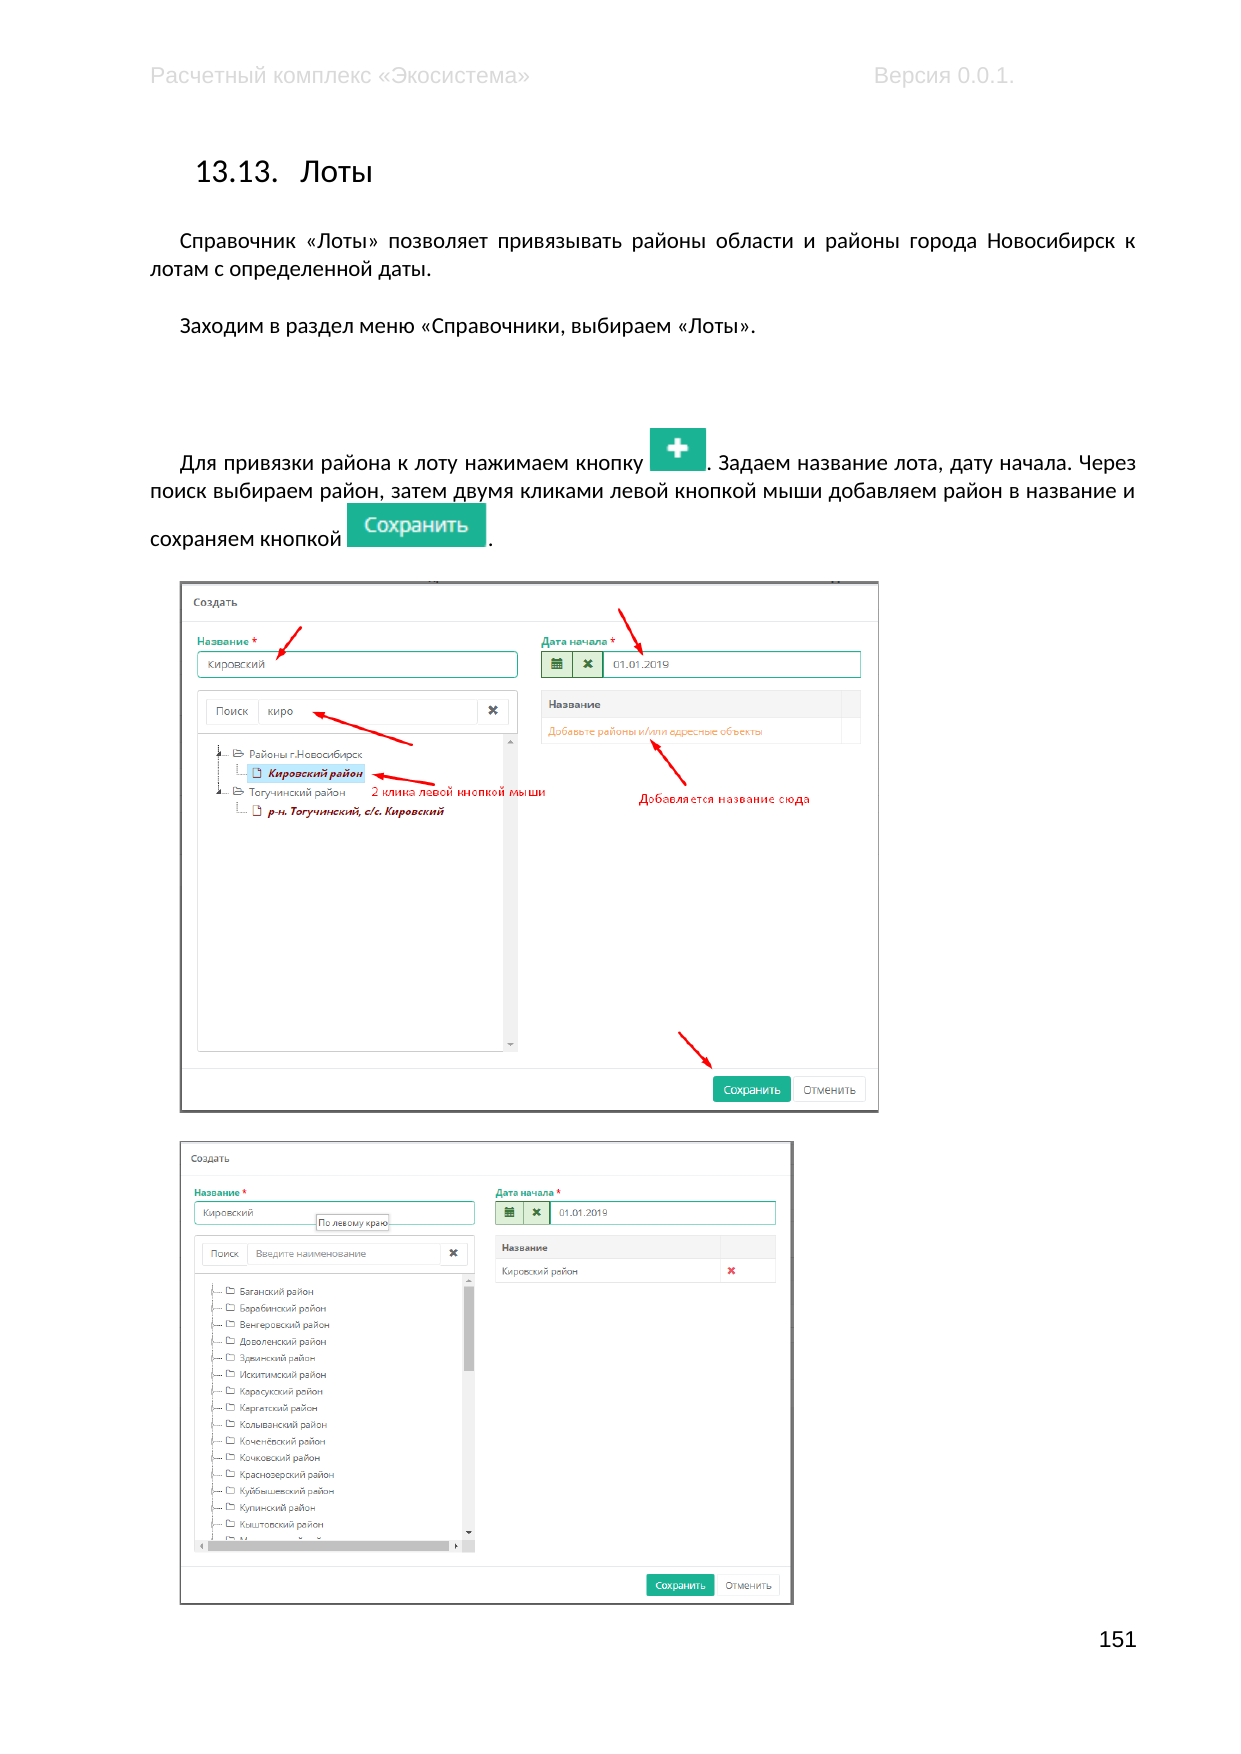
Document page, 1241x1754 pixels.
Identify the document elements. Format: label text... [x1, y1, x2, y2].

picture [347, 503, 488, 547]
text Для привязки района к лоту нажимаем кнопку . Задаем название лота, дату начала. Через поиск выбираем район, затем двумя кликами левой кнопкой мыши добавляем район в название и сохраняем кнопкой . [150, 428, 1137, 552]
text Справочник «Лоты» позволяет привязывать районы области и районы города Новосибирск к лотам с определенной даты. [150, 226, 1137, 282]
text Заходим в раздел меню «Справочники, выбираем «Лоты». [150, 311, 1137, 339]
picture [179, 581, 879, 1113]
subtitle Лоты [194, 150, 1137, 191]
picture [179, 1141, 794, 1605]
picture [649, 428, 707, 471]
